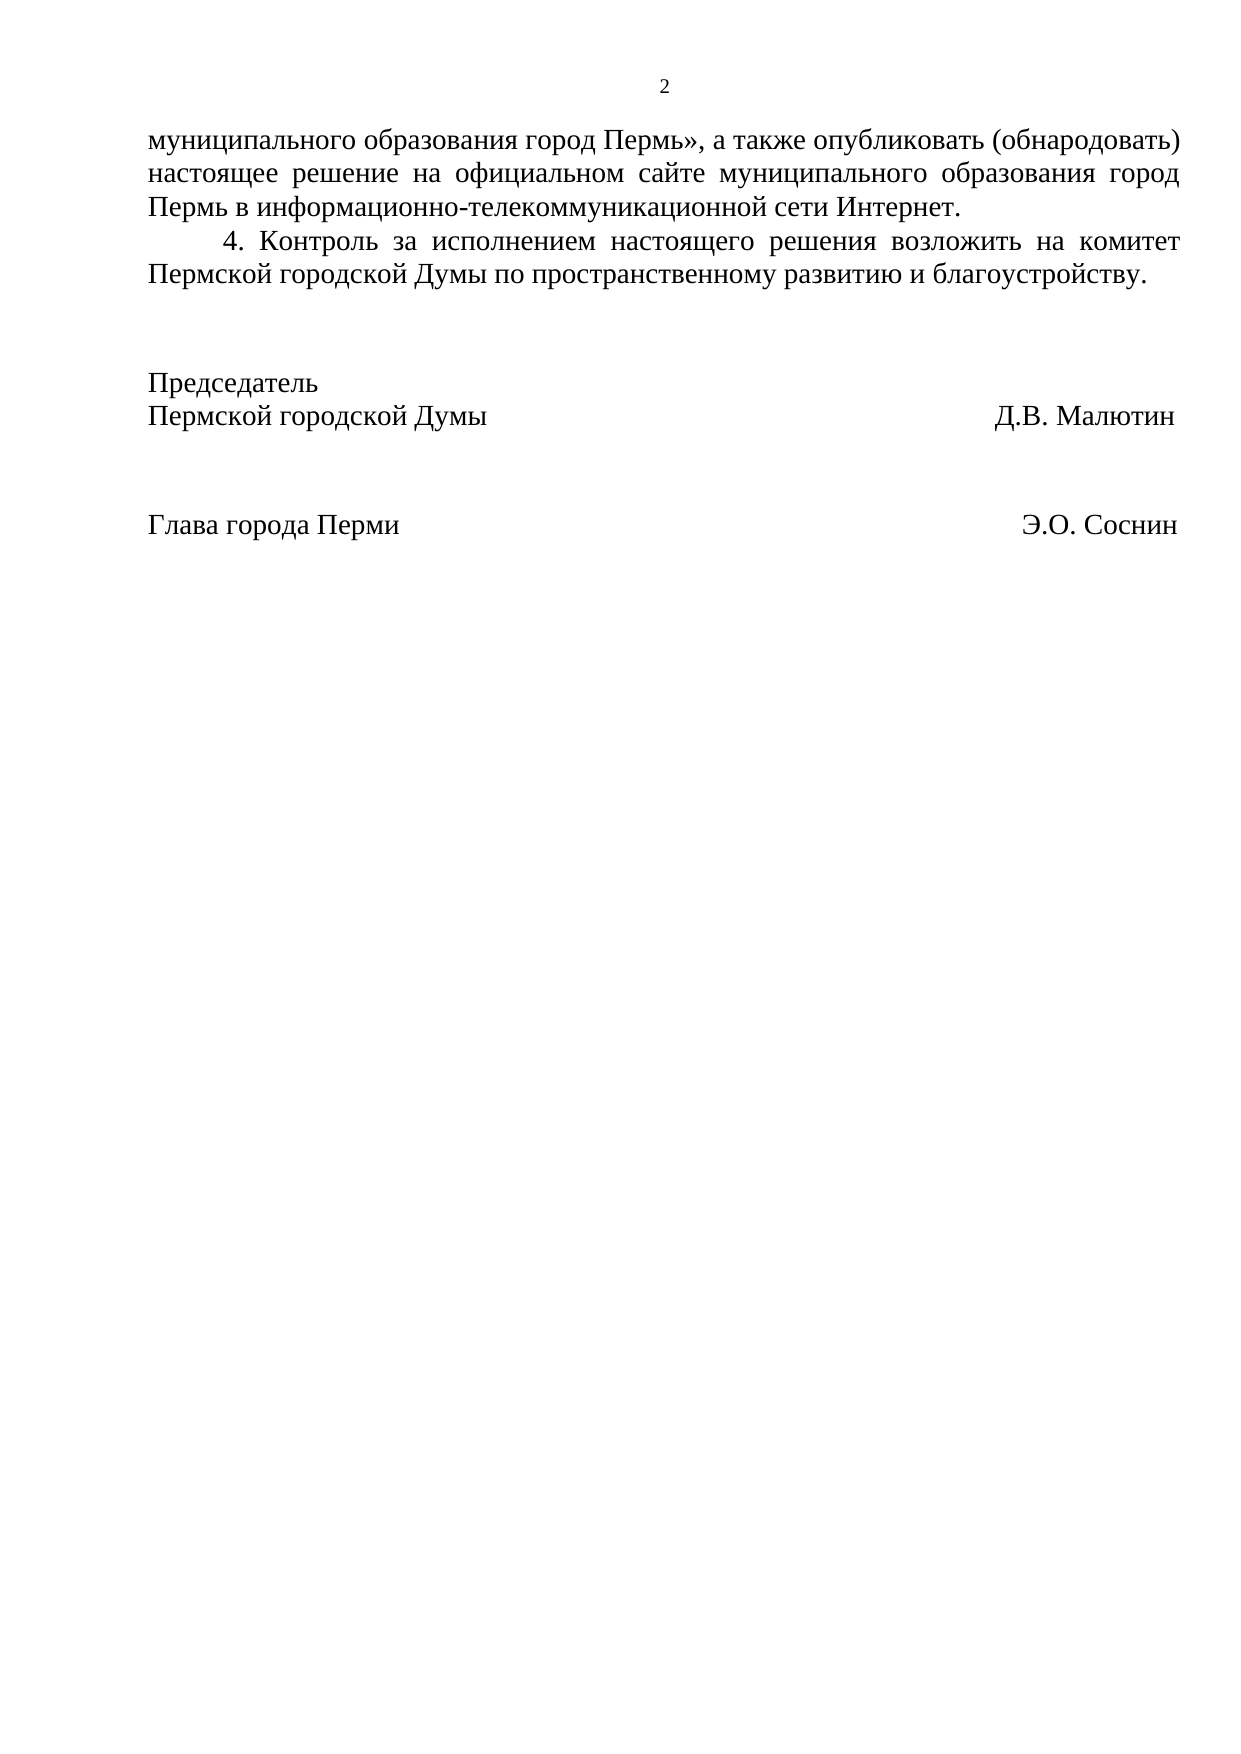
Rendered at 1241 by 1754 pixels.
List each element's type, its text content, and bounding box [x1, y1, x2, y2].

text Глава города Перми Э.О. Соснин [148, 507, 1181, 540]
text Пермской городской Думы Д.В. Малютин [148, 398, 1181, 432]
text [148, 122, 1181, 223]
text Председатель [148, 365, 1181, 398]
text 4. Контроль за исполнением настоящего решения возложить на комитет Пермской городской Думы по пространственному развитию и благоустройству. [148, 223, 1181, 290]
